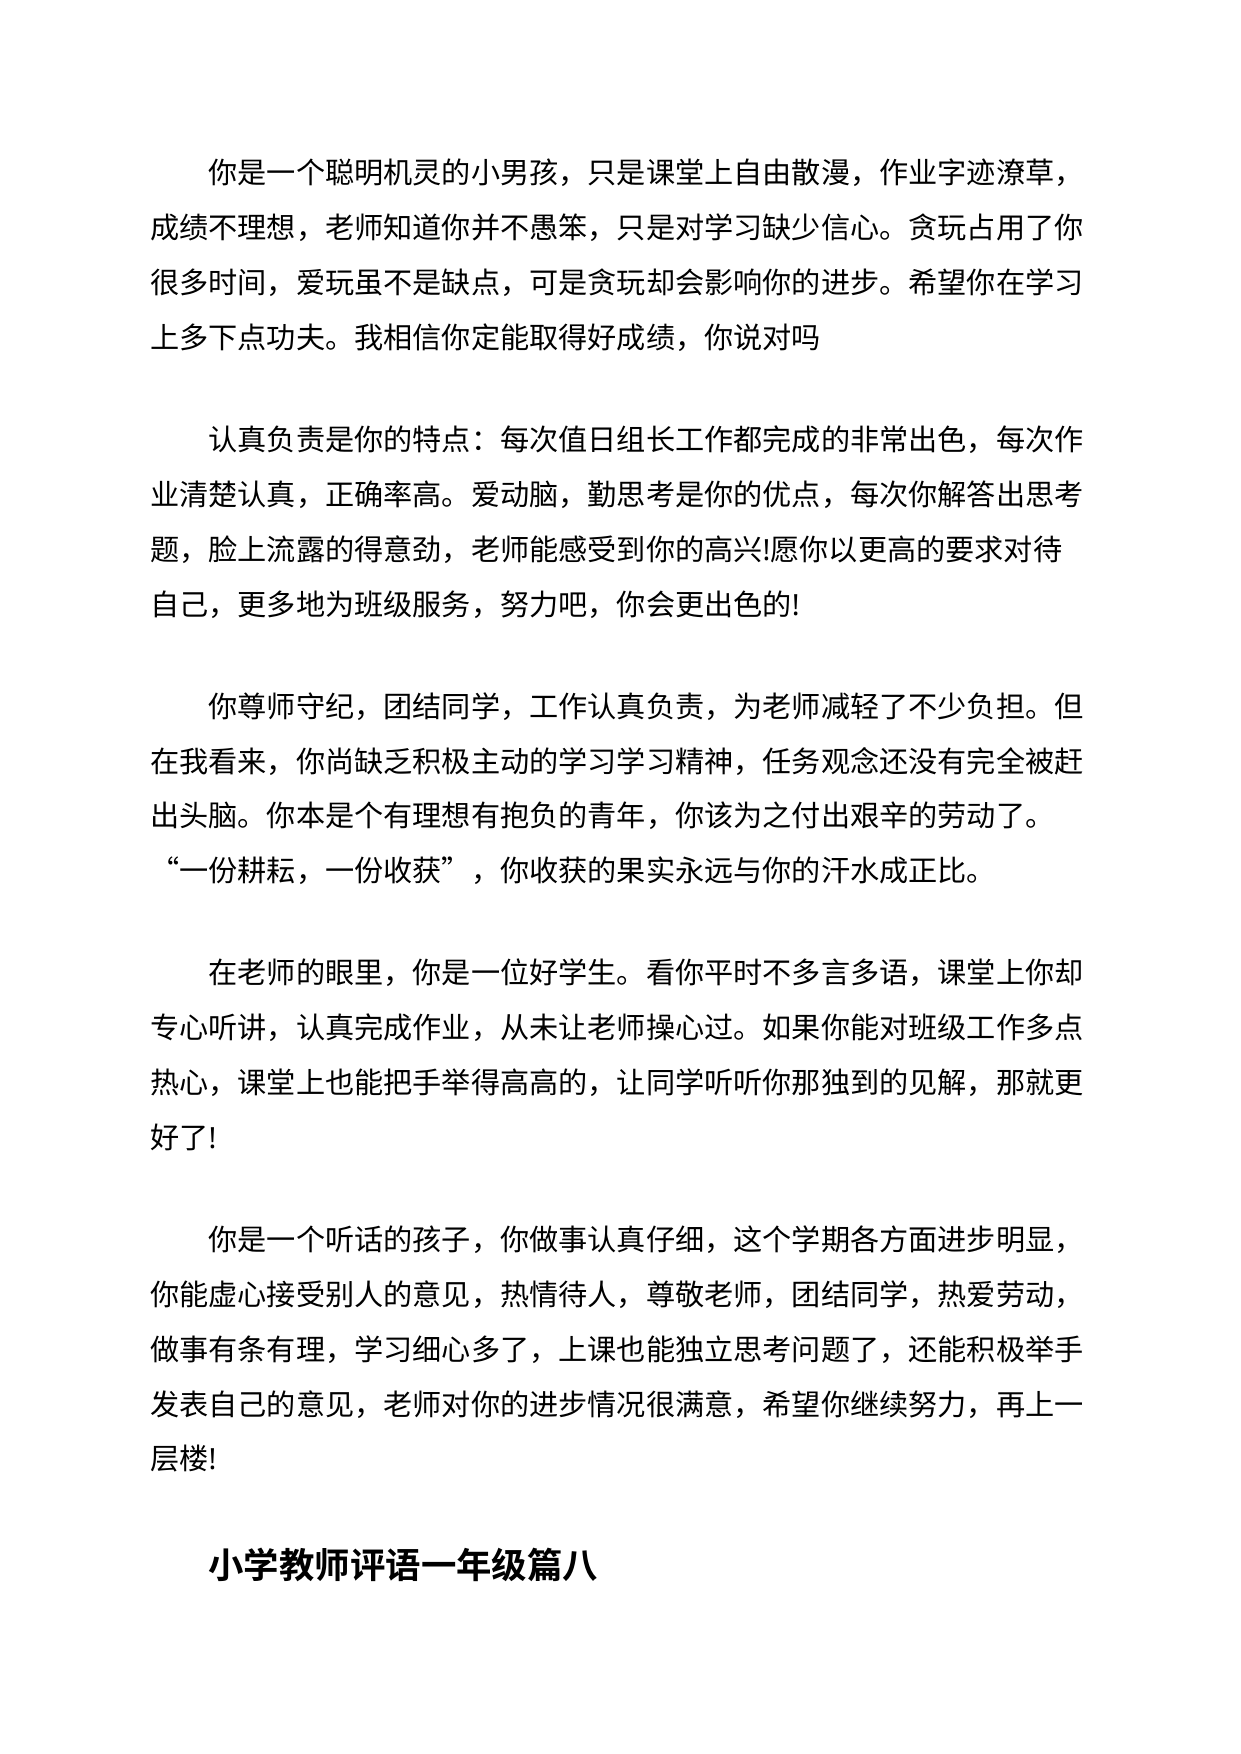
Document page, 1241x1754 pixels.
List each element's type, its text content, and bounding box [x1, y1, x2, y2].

text 你是一个聪明机灵的小男孩，只是课堂上自由散漫，作业字迹潦草，成绩不理想，老师知道你并不愚笨，只是对学习缺少信心。贪玩占用了你很多时间，爱玩虽不是缺点，可是贪玩却会影响你的进步。希望你在学习上多下点功夫。我相信你定能取得好成绩，你说对吗 [150, 150, 1090, 357]
text 你是一个听话的孩子，你做事认真仔细，这个学期各方面进步明显，你能虚心接受别人的意见，热情待人，尊敬老师，团结同学，热爱劳动，做事有条有理，学习细心多了，上课也能独立思考问题了，还能积极举手发表自己的意见，老师对你的进步情况很满意，希望你继续努力，再上一层楼! [150, 1216, 1090, 1478]
text 认真负责是你的特点：每次值日组长工作都完成的非常出色，每次作业清楚认真，正确率高。爱动脑，勤思考是你的优点，每次你解答出思考题，脸上流露的得意劲，老师能感受到你的高兴!愿你以更高的要求对待自己，更多地为班级服务，努力吧，你会更出色的! [150, 416, 1090, 624]
text 在老师的眼里，你是一位好学生。看你平时不多言多语，课堂上你却专心听讲，认真完成作业，从未让老师操心过。如果你能对班级工作多点热心，课堂上也能把手举得高高的，让同学听听你那独到的见解，那就更好了! [150, 950, 1090, 1157]
text 你尊师守纪，团结同学，工作认真负责，为老师减轻了不少负担。但在我看来，你尚缺乏积极主动的学习学习精神，任务观念还没有完全被赶出头脑。你本是个有理想有抱负的青年，你该为之付出艰辛的劳动了。“一份耕耘，一份收获”，你收获的果实永远与你的汗水成正比。 [150, 683, 1090, 890]
text 小学教师评语一年级篇八 [150, 1538, 1090, 1589]
